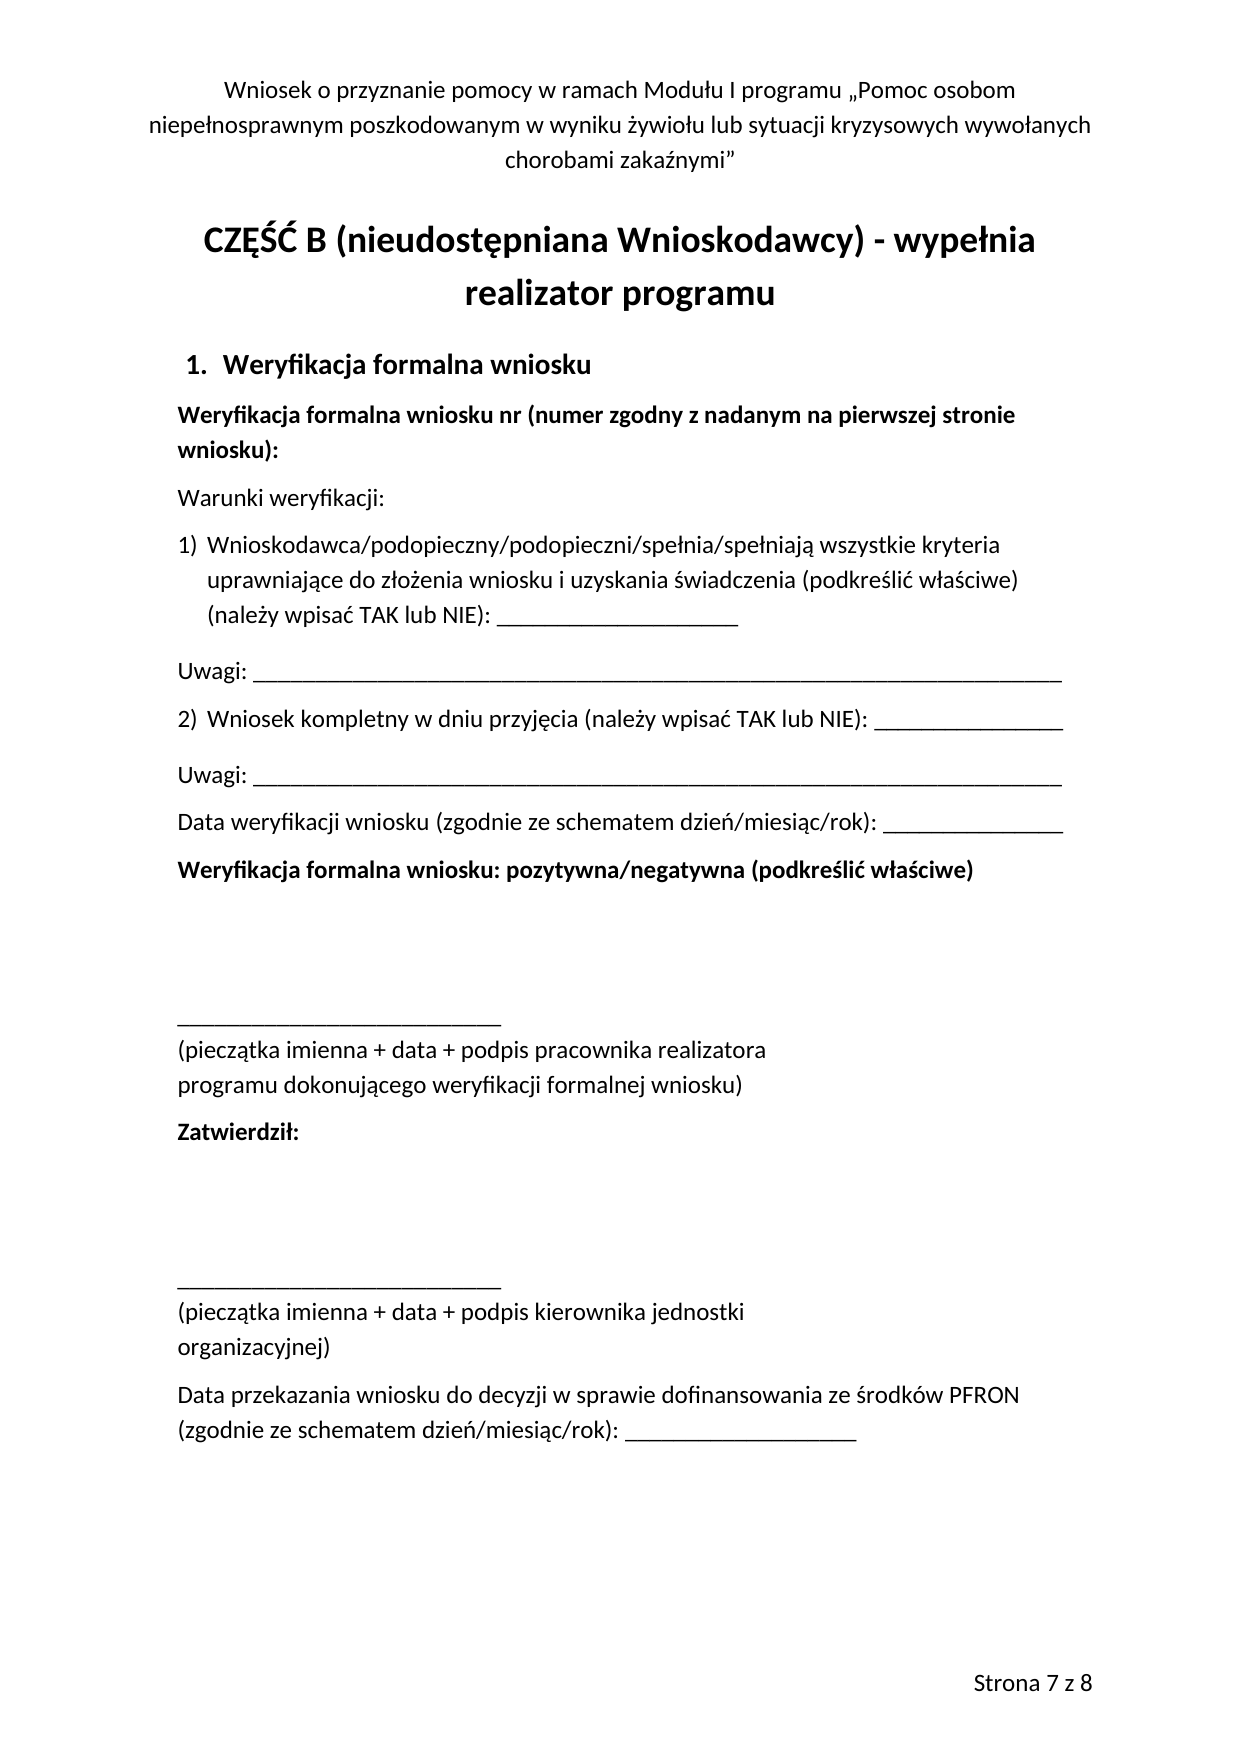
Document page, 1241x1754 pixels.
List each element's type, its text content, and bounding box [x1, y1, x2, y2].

list Weryfikacja formalna wniosku: pozytywna/negatywna (podkreślić właściwe) [177, 854, 1092, 884]
text (pieczątka imienna + data + podpis pracownika realizatora programu dokonującego weryfikacji formalnej wniosku) [177, 1034, 871, 1099]
list Uwagi: [177, 759, 1092, 789]
text Zatwierdził: [177, 1116, 1092, 1147]
list Data weryfikacji wniosku (zgodnie ze schematem dzień/miesiąc/rok): [177, 806, 1092, 837]
list Data przekazania wniosku do decyzji w sprawie dofinansowania ze środków PFRON (zgodnie ze schematem dzień/miesiąc/rok): [177, 1379, 1092, 1444]
list Uwagi: [177, 655, 1092, 686]
subtitle Weryfikacja formalna wniosku [185, 346, 1092, 382]
text Weryfikacja formalna wniosku nr (numer zgodny z nadanym na pierwszej stronie wniosku): [177, 399, 1092, 465]
list Wniosek kompletny w dniu przyjęcia (należy wpisać TAK lub NIE): [177, 703, 1092, 733]
list Wnioskodawca/podopieczny/podopieczni/spełnia/spełniają wszystkie kryteria uprawniające do złożenia wniosku i uzyskania świadczenia (podkreślić właściwe) (należy wpisać TAK lub NIE): [177, 529, 1092, 630]
text (pieczątka imienna + data + podpis kierownika jednostki organizacyjnej) [177, 1296, 901, 1362]
subtitle CZĘŚĆ B (nieudostępniana Wnioskodawcy) - wypełnia realizator programu [148, 216, 1092, 314]
text Warunki weryfikacji: [177, 482, 1092, 513]
